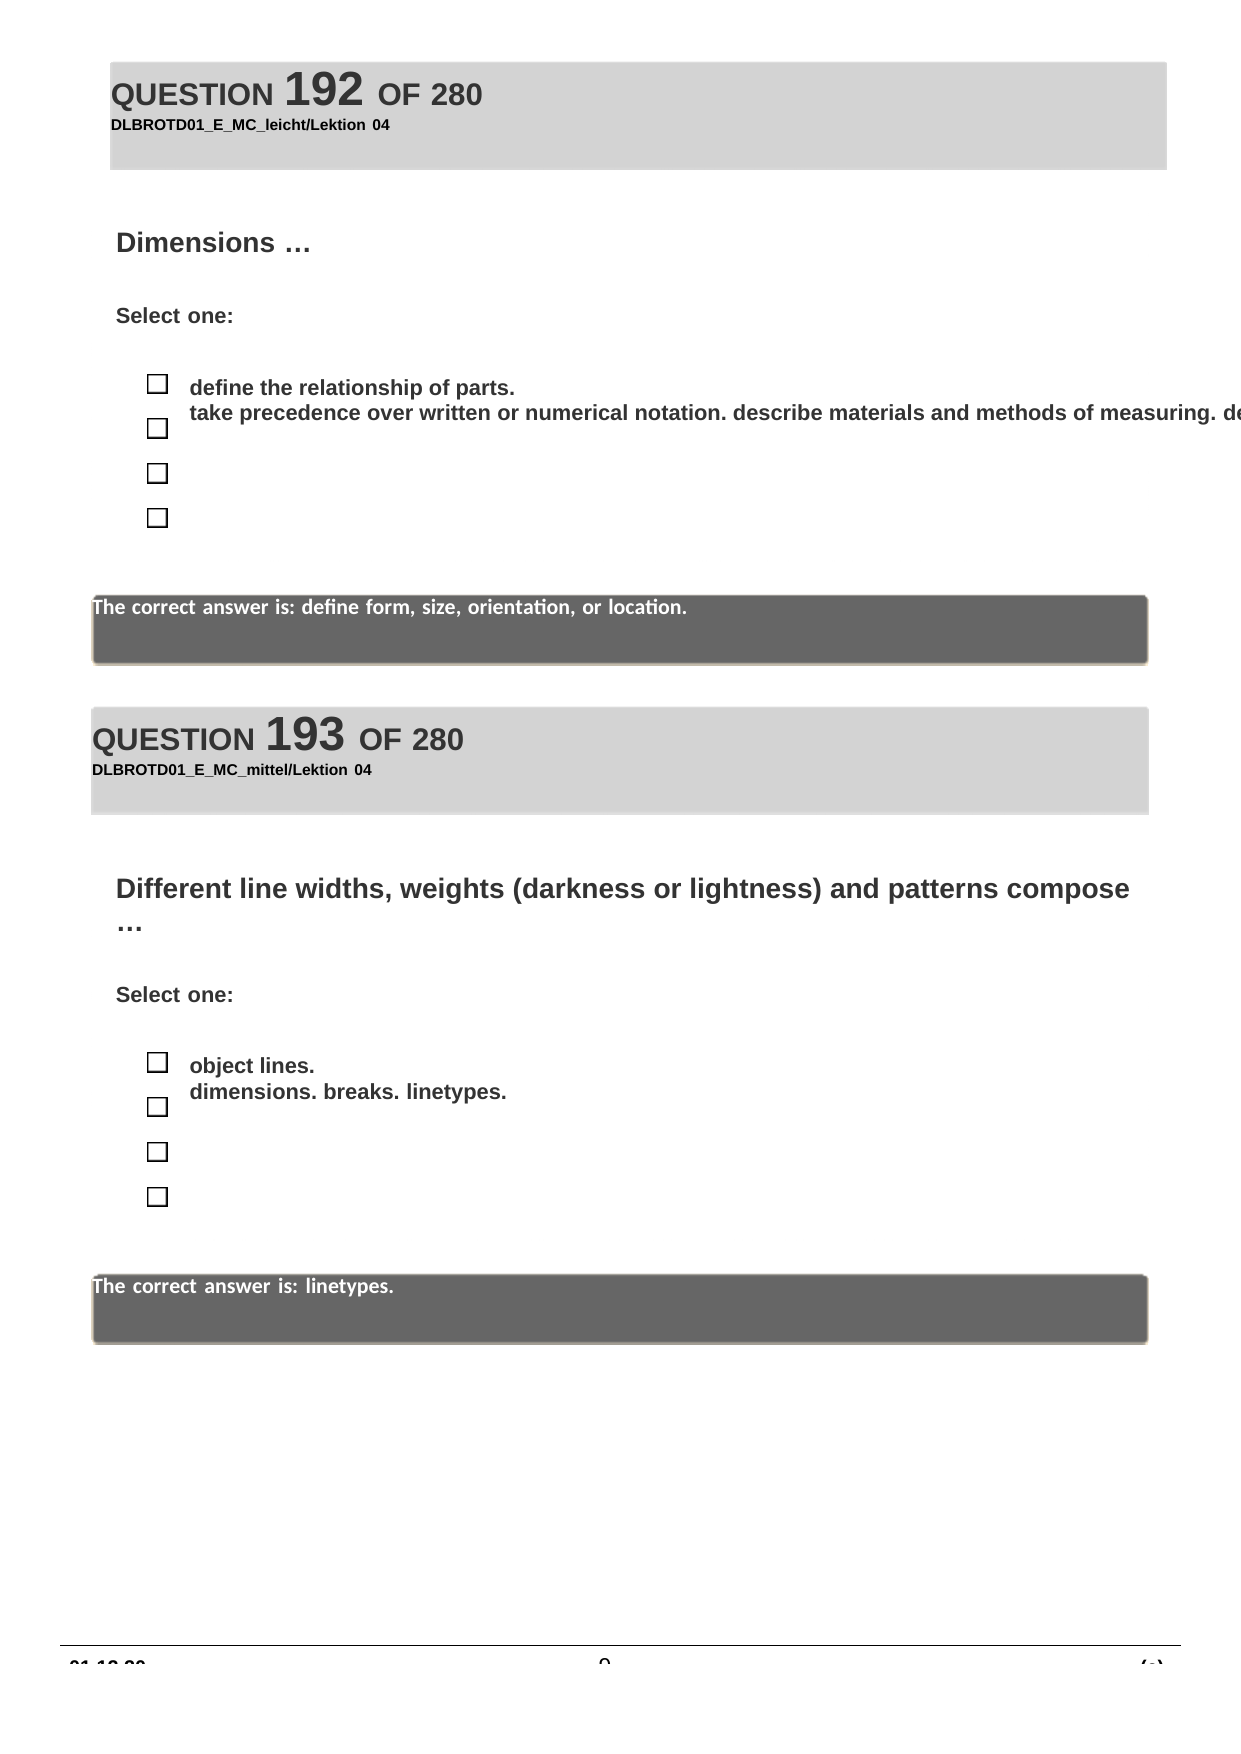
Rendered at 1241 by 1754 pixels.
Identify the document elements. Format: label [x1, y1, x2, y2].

picture [91, 1272, 1149, 1345]
picture [91, 854, 1149, 1241]
picture [110, 60, 1167, 170]
picture [91, 705, 1149, 815]
picture [91, 593, 1149, 666]
picture [91, 207, 1149, 562]
